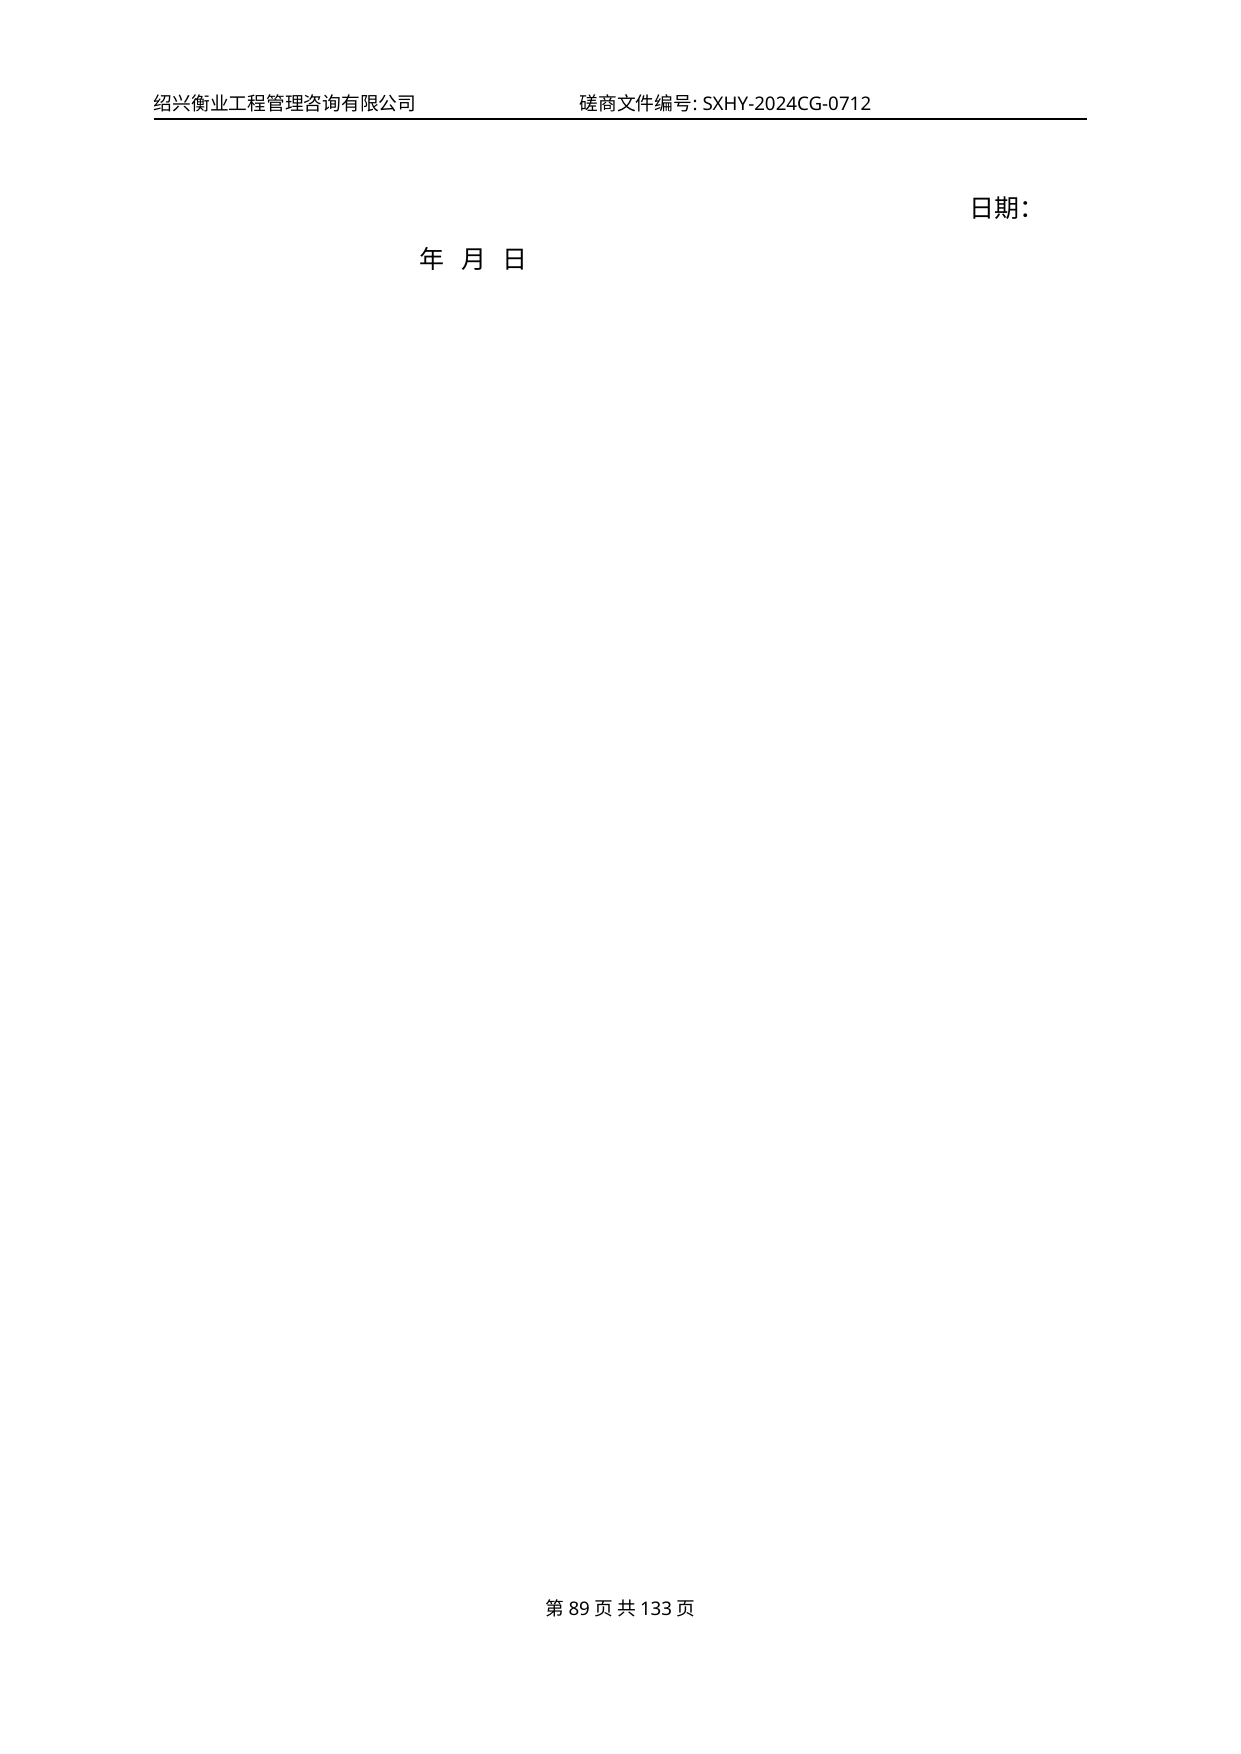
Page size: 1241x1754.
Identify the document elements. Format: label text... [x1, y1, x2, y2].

text 日期： 年 月 日 [419, 189, 1087, 276]
